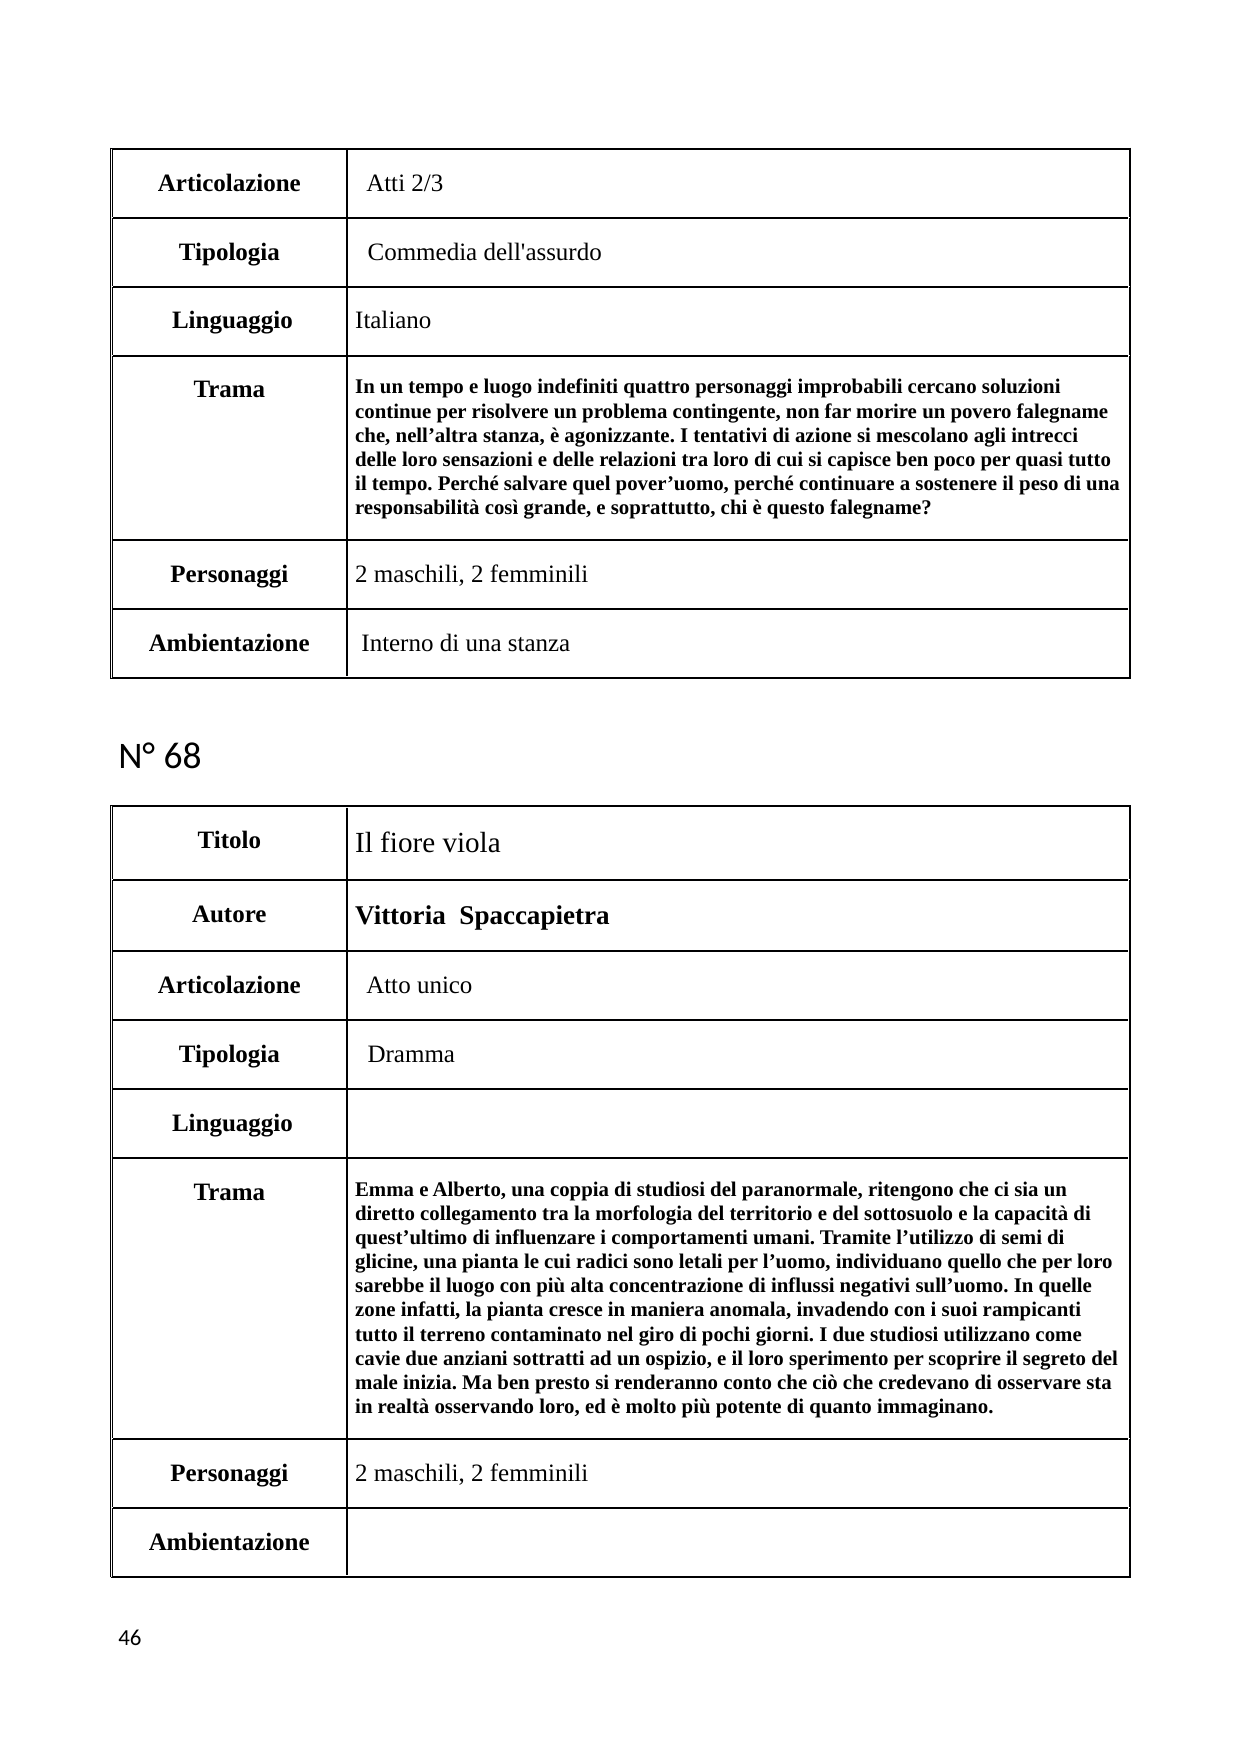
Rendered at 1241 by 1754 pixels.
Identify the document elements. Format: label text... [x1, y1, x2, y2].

table_cell 2 maschili, 2 femminili [348, 1438, 1129, 1507]
table_cell Tipologia [113, 1021, 346, 1088]
table_cell [348, 1088, 1129, 1157]
table_header Il fiore viola [348, 807, 1129, 879]
table_cell Ambientazione [113, 1509, 347, 1576]
table_cell Articolazione [113, 952, 346, 1019]
table_cell In un tempo e luogo indefiniti quattro personaggi improbabili cercano soluzioni continue per risolvere un problema contingente, non far morire un povero falegname che, nell’altra stanza, è agonizzante. I tentativi di azione si mescolano agli intrecci delle loro sensazioni e delle relazioni tra loro di cui si capisce ben poco per quasi tutto il tempo. Perché salvare quel pover’uomo, perché continuare a sostenere il peso di una responsabilità così grande, e soprattutto, chi è questo falegname? [348, 355, 1129, 539]
table_cell Autore [113, 881, 346, 950]
table_cell Atti 2/3 [348, 150, 1129, 217]
table_cell Vittoria Spaccapietra [348, 879, 1130, 950]
table_cell Commedia dell'assurdo [348, 217, 1129, 286]
table_cell [347, 1507, 1129, 1576]
table_cell Linguaggio [113, 1090, 346, 1157]
text N° 68 [118, 732, 1122, 777]
table_header Titolo [113, 807, 346, 879]
table_cell Trama [113, 1159, 346, 1438]
table_cell Emma e Alberto, una coppia di studiosi del paranormale, ritengono che ci sia un diretto collegamento tra la morfologia del territorio e del sottosuolo e la capacità di quest’ultimo di influenzare i comportamenti umani. Tramite l’utilizzo di semi di glicine, una pianta le cui radici sono letali per l’uomo, individuano quello che per loro sarebbe il luogo con più alta concentrazione di influssi negativi sull’uomo. In quelle zone infatti, la pianta cresce in maniera anomala, invadendo con i suoi rampicanti tutto il terreno contaminato nel giro di pochi giorni. I due studiosi utilizzano come cavie due anziani sottratti ad un ospizio, e il loro sperimento per scoprire il segreto del male inizia. Ma ben presto si renderanno conto che ciò che credevano di osservare sta in realtà osservando loro, ed è molto più potente di quanto immaginano. [348, 1157, 1129, 1438]
table_cell Ambientazione [113, 610, 347, 677]
table_cell Tipologia [113, 219, 346, 286]
table_cell Italiano [348, 286, 1129, 354]
table_cell 2 maschili, 2 femminili [348, 539, 1129, 608]
table_cell Articolazione [113, 150, 346, 217]
table_cell Personaggi [113, 541, 346, 608]
table_cell Trama [113, 357, 346, 539]
table_cell Linguaggio [113, 288, 346, 354]
table_cell Personaggi [113, 1440, 346, 1507]
table_cell Atto unico [348, 950, 1129, 1019]
table_cell Interno di una stanza [347, 608, 1129, 677]
table_cell Dramma [348, 1019, 1129, 1088]
